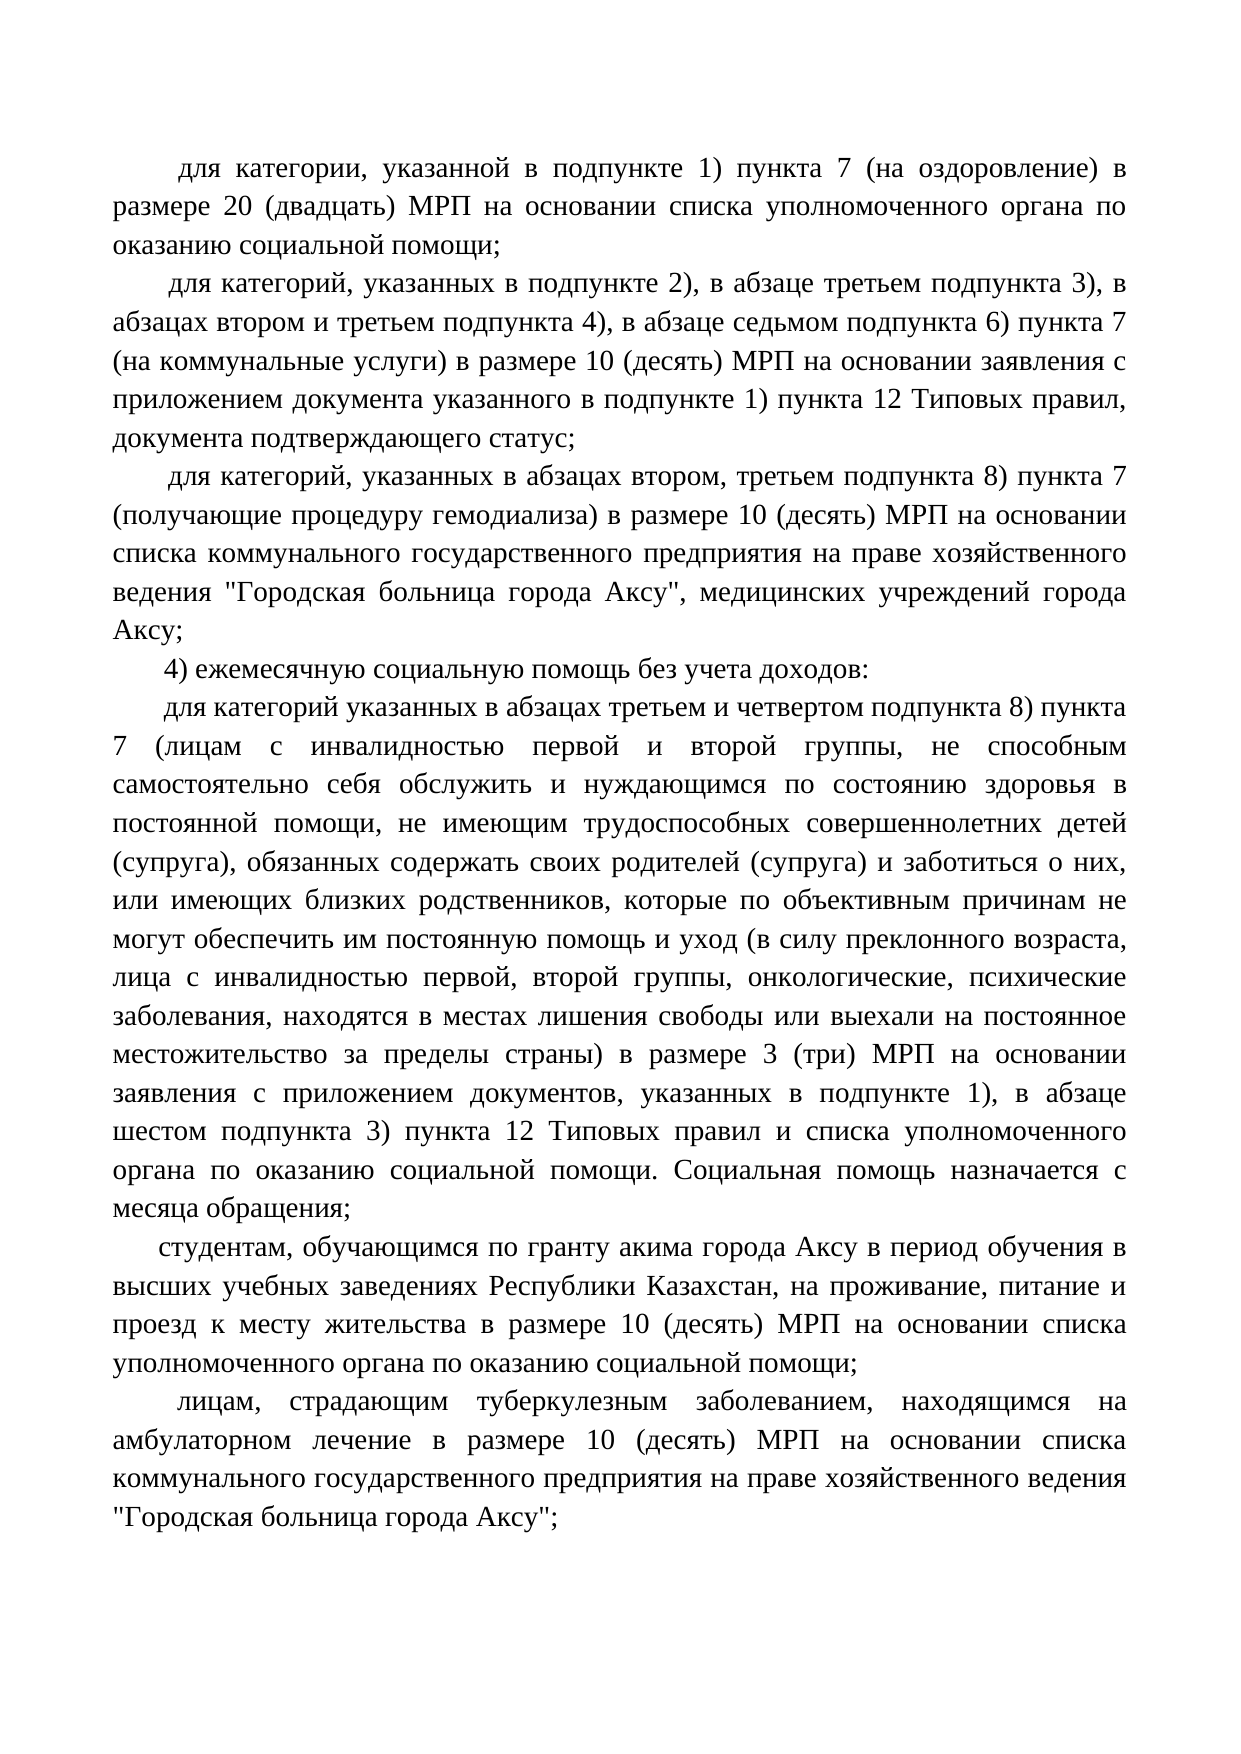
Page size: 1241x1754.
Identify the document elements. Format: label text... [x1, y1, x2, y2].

text лицам, страдающим туберкулезным заболеванием, находящимся на амбулаторном лечение в размере 10 (десять) МРП на основании списка коммунального государственного предприятия на праве хозяйственного ведения "Городская больница города Аксу"; [112, 1383, 1128, 1532]
text 4) ежемесячную социальную помощь без учета доходов: [112, 651, 1128, 684]
text для категорий, указанных в абзацах втором, третьем подпункта 8) пункта 7 (получающие процедуру гемодиализа) в размере 10 (десять) МРП на основании списка коммунального государственного предприятия на праве хозяйственного ведения "Городская больница города Аксу", медицинских учреждений города Аксу; [112, 458, 1128, 646]
text для категорий указанных в абзацах третьем и четвертом подпункта 8) пункта 7 (лицам с инвалидностью первой и второй группы, не способным самостоятельно себя обслужить и нуждающимся по состоянию здоровья в постоянной помощи, не имеющим трудоспособных совершеннолетних детей (супруга), обязанных содержать своих родителей (супруга) и заботиться о них, или имеющих близких родственников, которые по объективным причинам не могут обеспечить им постоянную помощь и уход (в силу преклонного возраста, лица с инвалидностью первой, второй группы, онкологические, психические заболевания, находятся в местах лишения свободы или выехали на постоянное местожительство за пределы страны) в размере 3 (три) МРП на основании заявления с приложением документов, указанных в подпункте 1), в абзаце шестом подпункта 3) пункта 12 Типовых правил и списка уполномоченного органа по оказанию социальной помощи. Социальная помощь назначается с месяца обращения; [112, 689, 1128, 1224]
text для категорий, указанных в подпункте 2), в абзаце третьем подпункта 3), в абзацах втором и третьем подпункта 4), в абзаце седьмом подпункта 6) пункта 7 (на коммунальные услуги) в размере 10 (десять) МРП на основании заявления с приложением документа указанного в подпункте 1) пункта 12 Типовых правил, документа подтверждающего статус; [112, 266, 1128, 453]
text студентам, обучающимся по гранту акима города Аксу в период обучения в высших учебных заведениях Республики Казахстан, на проживание, питание и проезд к месту жительства в размере 10 (десять) МРП на основании списка уполномоченного органа по оказанию социальной помощи; [112, 1229, 1128, 1378]
text для категории, указанной в подпункте 1) пункта 7 (на оздоровление) в размере 20 (двадцать) МРП на основании списка уполномоченного органа по оказанию социальной помощи; [112, 150, 1128, 261]
